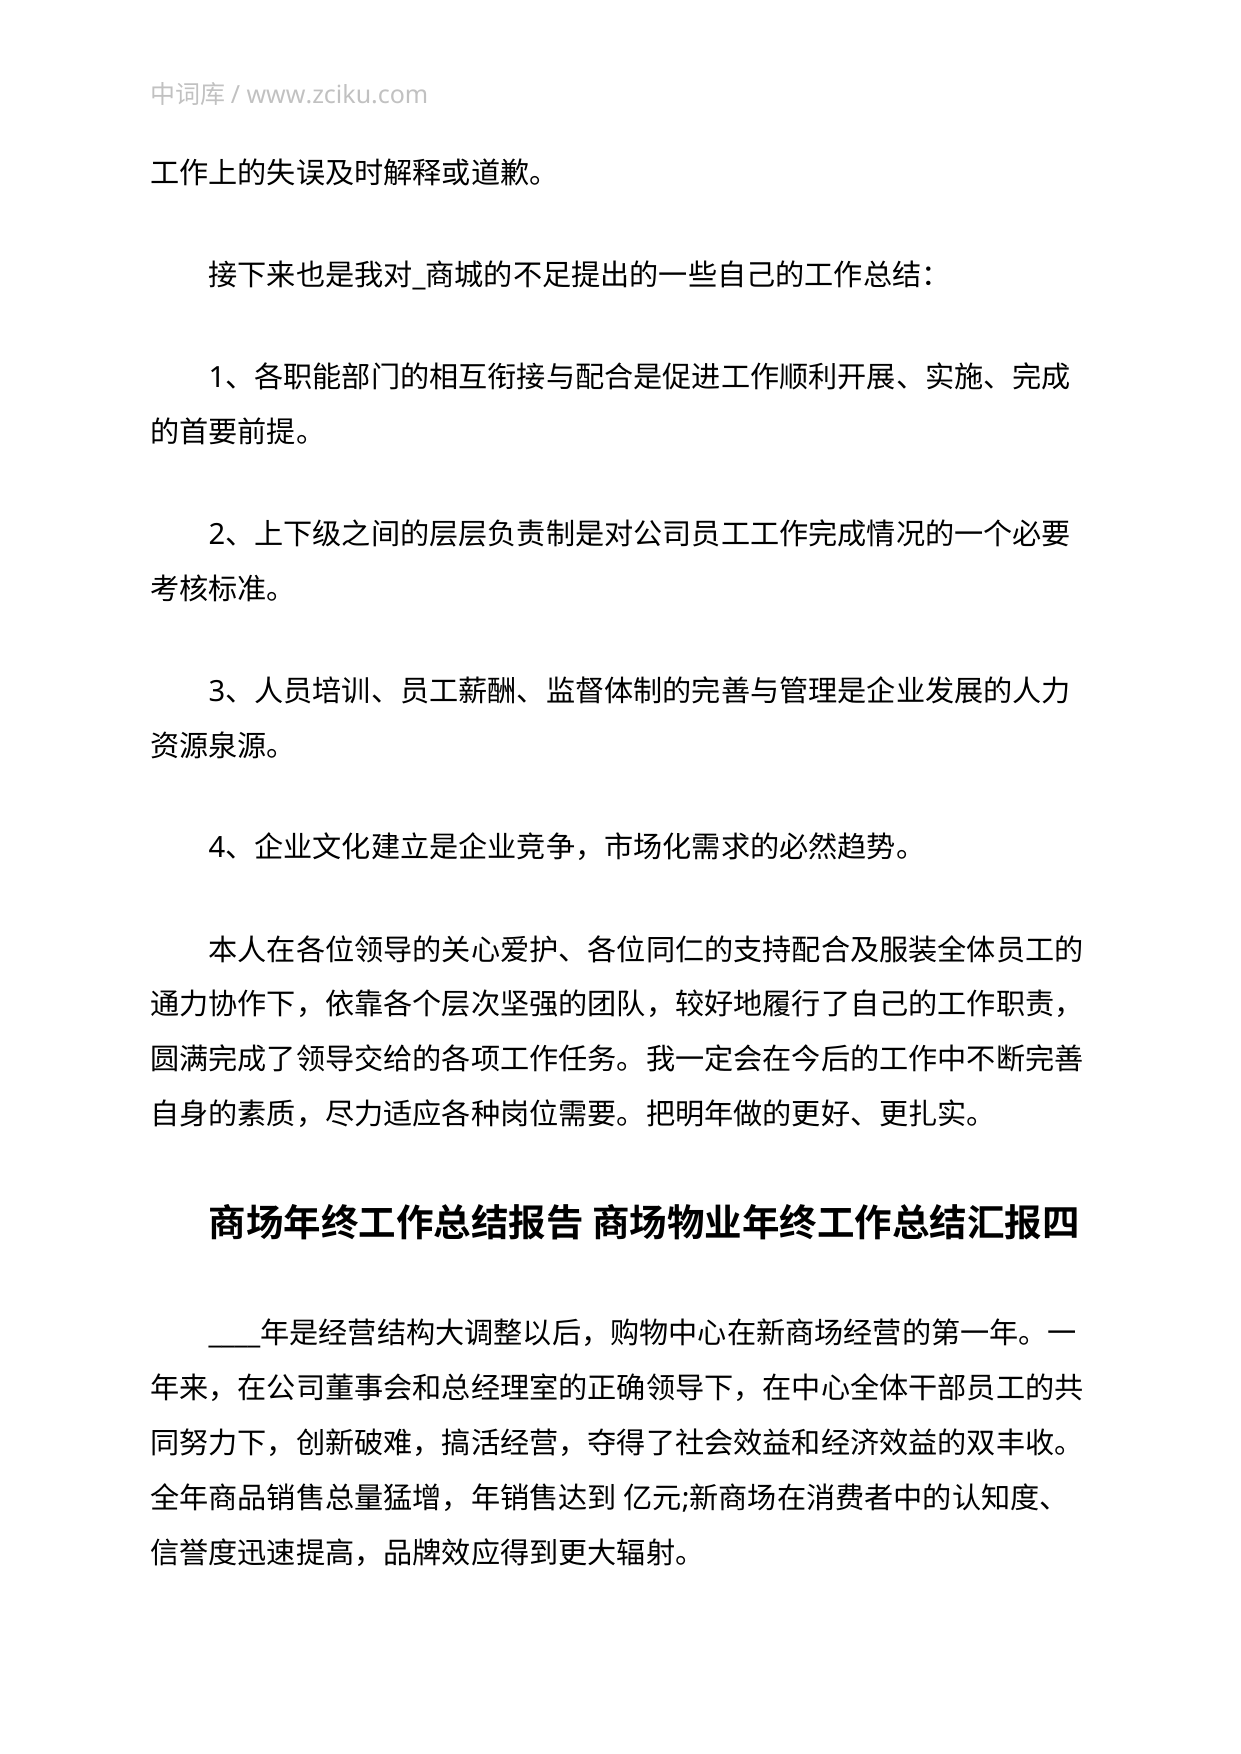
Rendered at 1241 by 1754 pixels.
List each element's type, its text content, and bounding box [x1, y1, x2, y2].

text 接下来也是我对_商城的不足提出的一些自己的工作总结： [150, 252, 1090, 294]
text 4、企业文化建立是企业竞争，市场化需求的必然趋势。 [150, 824, 1090, 866]
text 2、上下级之间的层层负责制是对公司员工工作完成情况的一个必要考核标准。 [150, 511, 1090, 608]
text 本人在各位领导的关心爱护、各位同仁的支持配合及服装全体员工的通力协作下，依靠各个层次坚强的团队，较好地履行了自己的工作职责，圆满完成了领导交给的各项工作任务。我一定会在今后的工作中不断完善自身的素质，尽力适应各种岗位需要。把明年做的更好、更扎实。 [150, 926, 1090, 1133]
text 商场年终工作总结报告 商场物业年终工作总结汇报四 [150, 1192, 1090, 1247]
text ____年是经营结构大调整以后，购物中心在新商场经营的第一年。一年来，在公司董事会和总经理室的正确领导下，在中心全体干部员工的共同努力下，创新破难，搞活经营，夺得了社会效益和经济效益的双丰收。全年商品销售总量猛增，年销售达到 亿元;新商场在消费者中的认知度、信誉度迅速提高，品牌效应得到更大辐射。 [150, 1310, 1090, 1572]
text 1、各职能部门的相互衔接与配合是促进工作顺利开展、实施、完成的首要前提。 [150, 354, 1090, 451]
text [150, 150, 1090, 192]
text 3、人员培训、员工薪酬、监督体制的完善与管理是企业发展的人力资源泉源。 [150, 667, 1090, 764]
